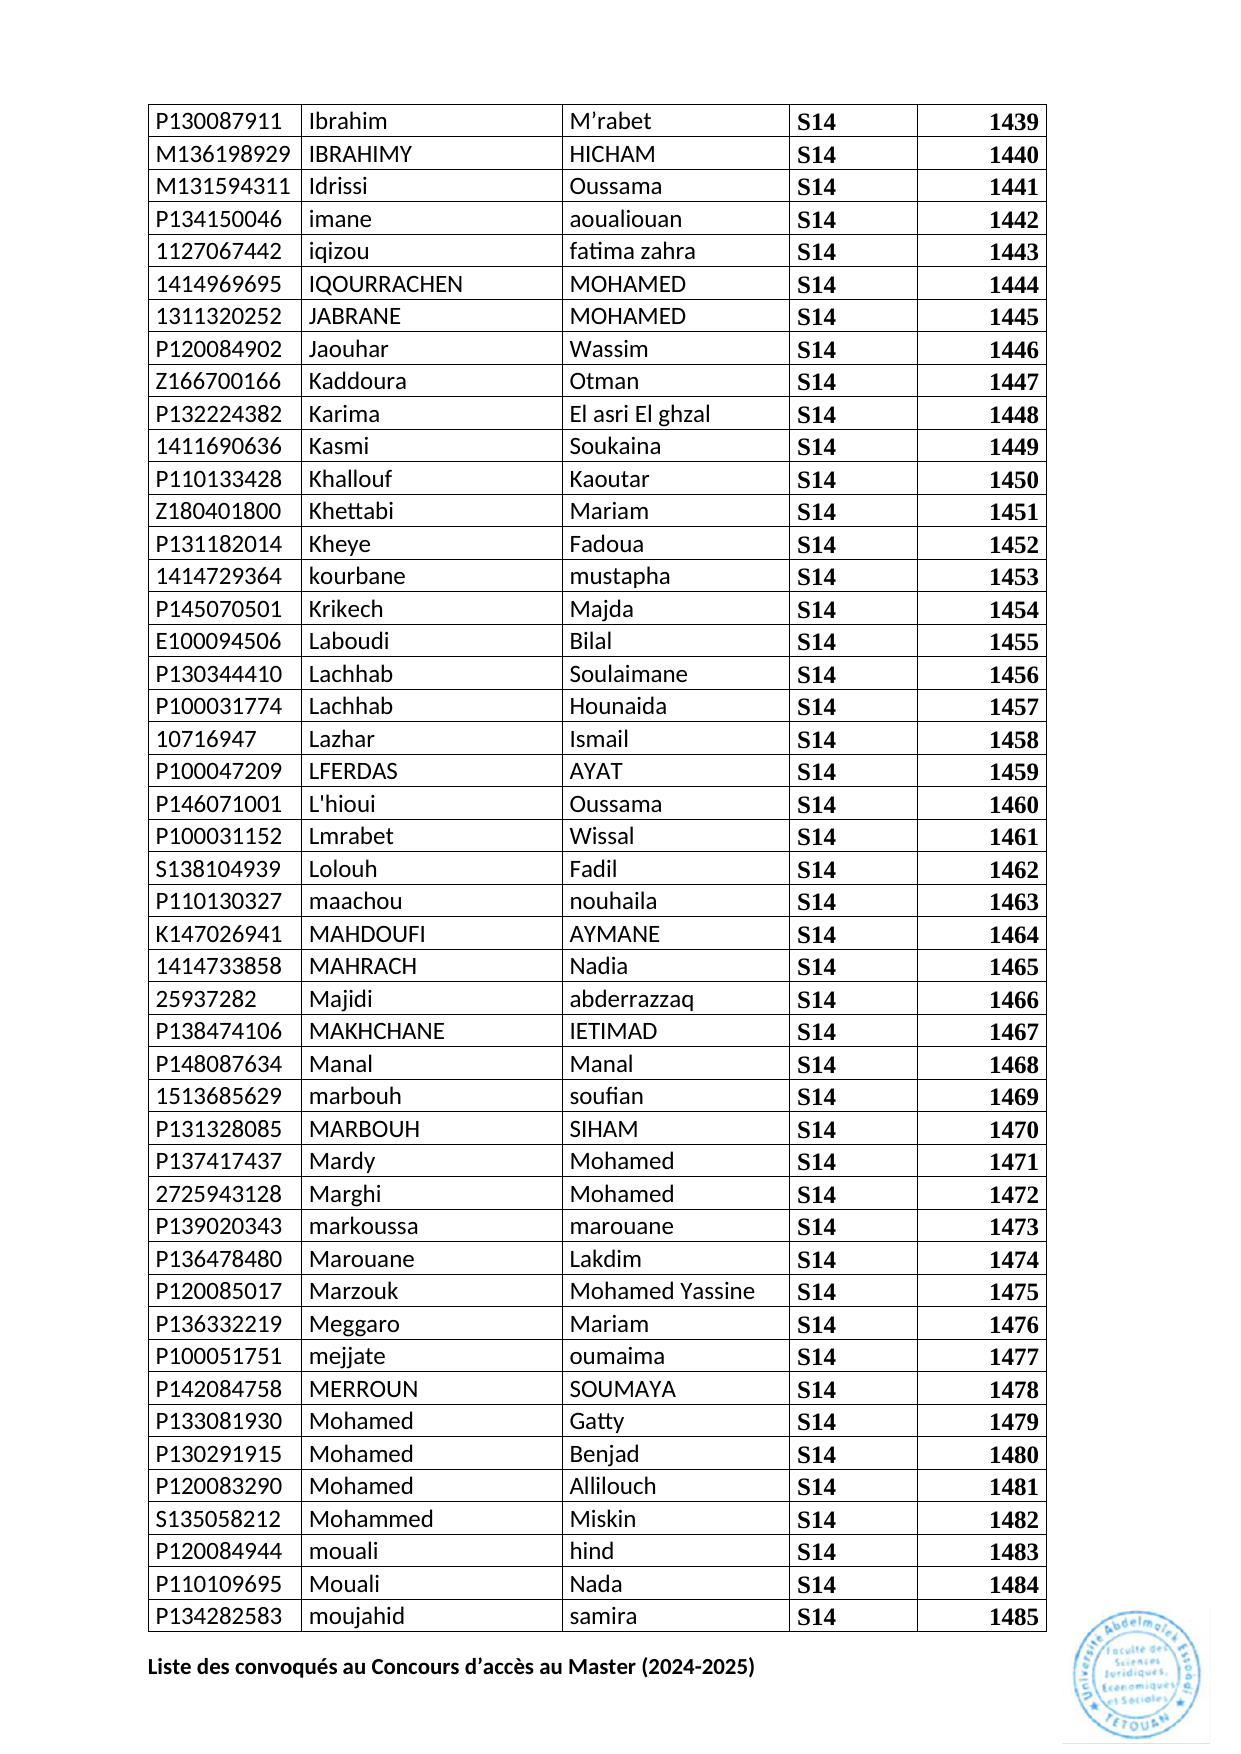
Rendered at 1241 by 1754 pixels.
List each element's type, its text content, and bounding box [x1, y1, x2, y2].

table_cell 1414733858 [149, 950, 301, 981]
table_cell S14 [790, 1470, 917, 1501]
table_cell IQOURRACHEN [302, 267, 562, 298]
table_cell Fadil [563, 852, 789, 883]
table_cell M’rabet [563, 105, 789, 136]
table_cell iqizou [302, 235, 562, 266]
table_cell MAHRACH [302, 950, 562, 981]
table_cell Majda [563, 592, 789, 623]
table_cell Mohamed [302, 1437, 562, 1468]
table_cell mouali [302, 1535, 562, 1566]
table_cell P120084944 [149, 1535, 301, 1566]
table_cell 1470 [918, 1112, 1046, 1143]
table_cell 1457 [918, 690, 1046, 721]
table_cell El asri El ghzal [563, 397, 789, 428]
table_cell 1311320252 [149, 300, 301, 331]
table_cell 1480 [918, 1437, 1046, 1468]
table_cell 1441 [918, 170, 1046, 201]
table_cell P132224382 [149, 397, 301, 428]
table_cell S14 [790, 1405, 917, 1436]
table_cell S14 [790, 755, 917, 786]
table_cell P145070501 [149, 592, 301, 623]
table_cell 1476 [918, 1307, 1046, 1338]
table_cell MOHAMED [563, 267, 789, 298]
table_cell P120085017 [149, 1275, 301, 1306]
table_cell 1474 [918, 1242, 1046, 1273]
table_cell kourbane [302, 560, 562, 591]
table_cell marouane [563, 1210, 789, 1241]
table_cell S14 [790, 950, 917, 981]
table_cell S14 [790, 885, 917, 916]
table_cell S14 [790, 852, 917, 883]
table_cell M136198929 [149, 137, 301, 168]
table_cell Mohamed [563, 1145, 789, 1176]
table_cell S14 [790, 560, 917, 591]
table_cell S14 [790, 1502, 917, 1533]
table_cell 1475 [918, 1275, 1046, 1306]
table_cell P130291915 [149, 1437, 301, 1468]
table_cell MARBOUH [302, 1112, 562, 1143]
table_cell 1462 [918, 852, 1046, 883]
table_cell HICHAM [563, 137, 789, 168]
table_cell 1459 [918, 755, 1046, 786]
table_cell Nada [563, 1567, 789, 1598]
table_cell S14 [790, 1437, 917, 1468]
table_cell Z180401800 [149, 495, 301, 526]
table_cell Mohamed Yassine [563, 1275, 789, 1306]
table_cell Majidi [302, 982, 562, 1013]
table_cell S14 [790, 267, 917, 298]
table_cell 1465 [918, 950, 1046, 981]
table_cell 1483 [918, 1535, 1046, 1566]
table_cell Lazhar [302, 722, 562, 753]
table_cell Mohammed [302, 1502, 562, 1533]
table_cell 1472 [918, 1177, 1046, 1208]
table_cell Marouane [302, 1242, 562, 1273]
table_cell S14 [790, 1372, 917, 1403]
table_cell SOUMAYA [563, 1372, 789, 1403]
table_cell S135058212 [149, 1502, 301, 1533]
table_cell imane [302, 202, 562, 233]
table_cell S14 [790, 170, 917, 201]
table_cell Mouali [302, 1567, 562, 1598]
table_cell 1454 [918, 592, 1046, 623]
table_cell Otman [563, 365, 789, 396]
table_cell Bilal [563, 625, 789, 656]
table_cell P110109695 [149, 1567, 301, 1598]
table_cell S14 [790, 300, 917, 331]
table_cell P134150046 [149, 202, 301, 233]
table_cell Kasmi [302, 430, 562, 461]
table_cell LFERDAS [302, 755, 562, 786]
table_cell 1445 [918, 300, 1046, 331]
table_cell Khettabi [302, 495, 562, 526]
table_cell Allilouch [563, 1470, 789, 1501]
table_cell M131594311 [149, 170, 301, 201]
table_cell Meggaro [302, 1307, 562, 1338]
table_cell Wissal [563, 820, 789, 851]
table_cell Kaddoura [302, 365, 562, 396]
table_cell 1443 [918, 235, 1046, 266]
table_cell S14 [790, 1145, 917, 1176]
table_cell S14 [790, 495, 917, 526]
table_cell Lmrabet [302, 820, 562, 851]
table_cell Khallouf [302, 462, 562, 493]
table_cell MAKHCHANE [302, 1015, 562, 1046]
table_cell IBRAHIMY [302, 137, 562, 168]
table_cell S14 [790, 917, 917, 948]
table_cell Oussama [563, 787, 789, 818]
table_cell Soukaina [563, 430, 789, 461]
table_cell Z166700166 [149, 365, 301, 396]
table_cell P139020343 [149, 1210, 301, 1241]
table_cell P100031774 [149, 690, 301, 721]
table_cell S14 [790, 365, 917, 396]
table_cell S14 [790, 1307, 917, 1338]
table_cell P100051751 [149, 1340, 301, 1371]
table_cell S14 [790, 1600, 917, 1631]
table_cell MOHAMED [563, 300, 789, 331]
table_cell 1460 [918, 787, 1046, 818]
table_cell S14 [790, 690, 917, 721]
table_cell P138474106 [149, 1015, 301, 1046]
table_cell P100047209 [149, 755, 301, 786]
table_cell Wassim [563, 332, 789, 363]
table_cell 1453 [918, 560, 1046, 591]
table_cell S14 [790, 1567, 917, 1598]
table_cell S14 [790, 982, 917, 1013]
table_cell 1463 [918, 885, 1046, 916]
table_cell Kheye [302, 527, 562, 558]
table_cell mejjate [302, 1340, 562, 1371]
table_cell 10716947 [149, 722, 301, 753]
table_cell Lachhab [302, 690, 562, 721]
table_cell 1484 [918, 1567, 1046, 1598]
table_cell Krikech [302, 592, 562, 623]
table_cell Jaouhar [302, 332, 562, 363]
table_cell Mohamed [302, 1405, 562, 1436]
table_cell mustapha [563, 560, 789, 591]
table_cell 1464 [918, 917, 1046, 948]
table_cell P110130327 [149, 885, 301, 916]
table_cell 1449 [918, 430, 1046, 461]
table_cell P131182014 [149, 527, 301, 558]
table_cell P148087634 [149, 1047, 301, 1078]
table_cell P134282583 [149, 1600, 301, 1631]
table_cell Miskin [563, 1502, 789, 1533]
table_cell S14 [790, 1047, 917, 1078]
table_cell 1466 [918, 982, 1046, 1013]
table_cell 1414969695 [149, 267, 301, 298]
table_cell L'hioui [302, 787, 562, 818]
table_cell AYMANE [563, 917, 789, 948]
table_cell Nadia [563, 950, 789, 981]
table_cell S14 [790, 462, 917, 493]
table_cell marbouh [302, 1080, 562, 1111]
table_cell Ismail [563, 722, 789, 753]
table_cell 1451 [918, 495, 1046, 526]
table_cell 1452 [918, 527, 1046, 558]
table_cell Mardy [302, 1145, 562, 1176]
table_cell MERROUN [302, 1372, 562, 1403]
table_cell Marzouk [302, 1275, 562, 1306]
table_cell 1442 [918, 202, 1046, 233]
table_cell 1481 [918, 1470, 1046, 1501]
table_cell Lolouh [302, 852, 562, 883]
table_cell S14 [790, 397, 917, 428]
table_cell 1458 [918, 722, 1046, 753]
table_cell P130344410 [149, 657, 301, 688]
table_cell 1478 [918, 1372, 1046, 1403]
table_cell P136332219 [149, 1307, 301, 1338]
table_cell S14 [790, 1015, 917, 1046]
table_cell S14 [790, 1080, 917, 1111]
table_cell S14 [790, 625, 917, 656]
table_cell fatima zahra [563, 235, 789, 266]
table_cell S14 [790, 1340, 917, 1371]
table_cell S14 [790, 657, 917, 688]
table_cell 1446 [918, 332, 1046, 363]
table_cell E100094506 [149, 625, 301, 656]
table_cell 1479 [918, 1405, 1046, 1436]
table_cell 1473 [918, 1210, 1046, 1241]
table_cell maachou [302, 885, 562, 916]
table_cell S14 [790, 1242, 917, 1273]
table_cell P131328085 [149, 1112, 301, 1143]
table_cell 1444 [918, 267, 1046, 298]
table_cell AYAT [563, 755, 789, 786]
table_cell S14 [790, 202, 917, 233]
table_cell 1447 [918, 365, 1046, 396]
table_cell Oussama [563, 170, 789, 201]
table_cell S14 [790, 430, 917, 461]
table_cell Manal [563, 1047, 789, 1078]
table_cell Mohamed [302, 1470, 562, 1501]
table_cell 1513685629 [149, 1080, 301, 1111]
table_cell S14 [790, 820, 917, 851]
table_cell 1456 [918, 657, 1046, 688]
table_cell samira [563, 1600, 789, 1631]
table_cell Manal [302, 1047, 562, 1078]
table_cell K147026941 [149, 917, 301, 948]
table_cell Hounaida [563, 690, 789, 721]
table_cell IETIMAD [563, 1015, 789, 1046]
table_cell abderrazzaq [563, 982, 789, 1013]
table_cell 1471 [918, 1145, 1046, 1176]
table_cell 1440 [918, 137, 1046, 168]
table_cell 2725943128 [149, 1177, 301, 1208]
table_cell Mariam [563, 495, 789, 526]
table_cell 1477 [918, 1340, 1046, 1371]
table_cell Soulaimane [563, 657, 789, 688]
table_cell P142084758 [149, 1372, 301, 1403]
table_cell soufian [563, 1080, 789, 1111]
table_cell 1485 [918, 1600, 1046, 1631]
table_cell S14 [790, 722, 917, 753]
table_cell S14 [790, 527, 917, 558]
table_cell markoussa [302, 1210, 562, 1241]
table_cell S14 [790, 1177, 917, 1208]
table_cell 1414729364 [149, 560, 301, 591]
table_cell 1411690636 [149, 430, 301, 461]
table_cell 1455 [918, 625, 1046, 656]
table_cell 1127067442 [149, 235, 301, 266]
table_cell 1439 [918, 105, 1046, 136]
table_cell oumaima [563, 1340, 789, 1371]
table_cell Fadoua [563, 527, 789, 558]
table_cell 1450 [918, 462, 1046, 493]
table_cell S14 [790, 332, 917, 363]
table_cell P137417437 [149, 1145, 301, 1176]
table_cell Mariam [563, 1307, 789, 1338]
table_cell Kaoutar [563, 462, 789, 493]
table_cell S14 [790, 137, 917, 168]
table_cell 1448 [918, 397, 1046, 428]
table_cell 1468 [918, 1047, 1046, 1078]
table_cell nouhaila [563, 885, 789, 916]
table_cell S14 [790, 235, 917, 266]
table_cell P133081930 [149, 1405, 301, 1436]
table_cell S14 [790, 1112, 917, 1143]
table_cell S14 [790, 1210, 917, 1241]
table_cell S14 [790, 1275, 917, 1306]
table_cell SIHAM [563, 1112, 789, 1143]
table_cell Lachhab [302, 657, 562, 688]
table_cell Laboudi [302, 625, 562, 656]
table_cell hind [563, 1535, 789, 1566]
table_cell 1461 [918, 820, 1046, 851]
table_cell S14 [790, 592, 917, 623]
table_cell P120083290 [149, 1470, 301, 1501]
table_cell Benjad [563, 1437, 789, 1468]
table_cell aoualiouan [563, 202, 789, 233]
table_cell 1482 [918, 1502, 1046, 1533]
table_cell Mohamed [563, 1177, 789, 1208]
table_cell Marghi [302, 1177, 562, 1208]
table_cell 1469 [918, 1080, 1046, 1111]
table_cell Idrissi [302, 170, 562, 201]
table_cell S14 [790, 105, 917, 136]
table_cell S14 [790, 787, 917, 818]
table_cell S138104939 [149, 852, 301, 883]
table_cell P120084902 [149, 332, 301, 363]
table_cell P146071001 [149, 787, 301, 818]
table_cell S14 [790, 1535, 917, 1566]
table_cell P136478480 [149, 1242, 301, 1273]
table_cell Ibrahim [302, 105, 562, 136]
picture [1062, 1608, 1211, 1744]
table_cell P100031152 [149, 820, 301, 851]
table_cell moujahid [302, 1600, 562, 1631]
table_cell 25937282 [149, 982, 301, 1013]
table_cell P110133428 [149, 462, 301, 493]
table_cell JABRANE [302, 300, 562, 331]
table_cell P130087911 [149, 105, 301, 136]
table_cell Lakdim [563, 1242, 789, 1273]
table_cell 1467 [918, 1015, 1046, 1046]
table_cell Karima [302, 397, 562, 428]
table_cell Gatty [563, 1405, 789, 1436]
table_cell MAHDOUFI [302, 917, 562, 948]
